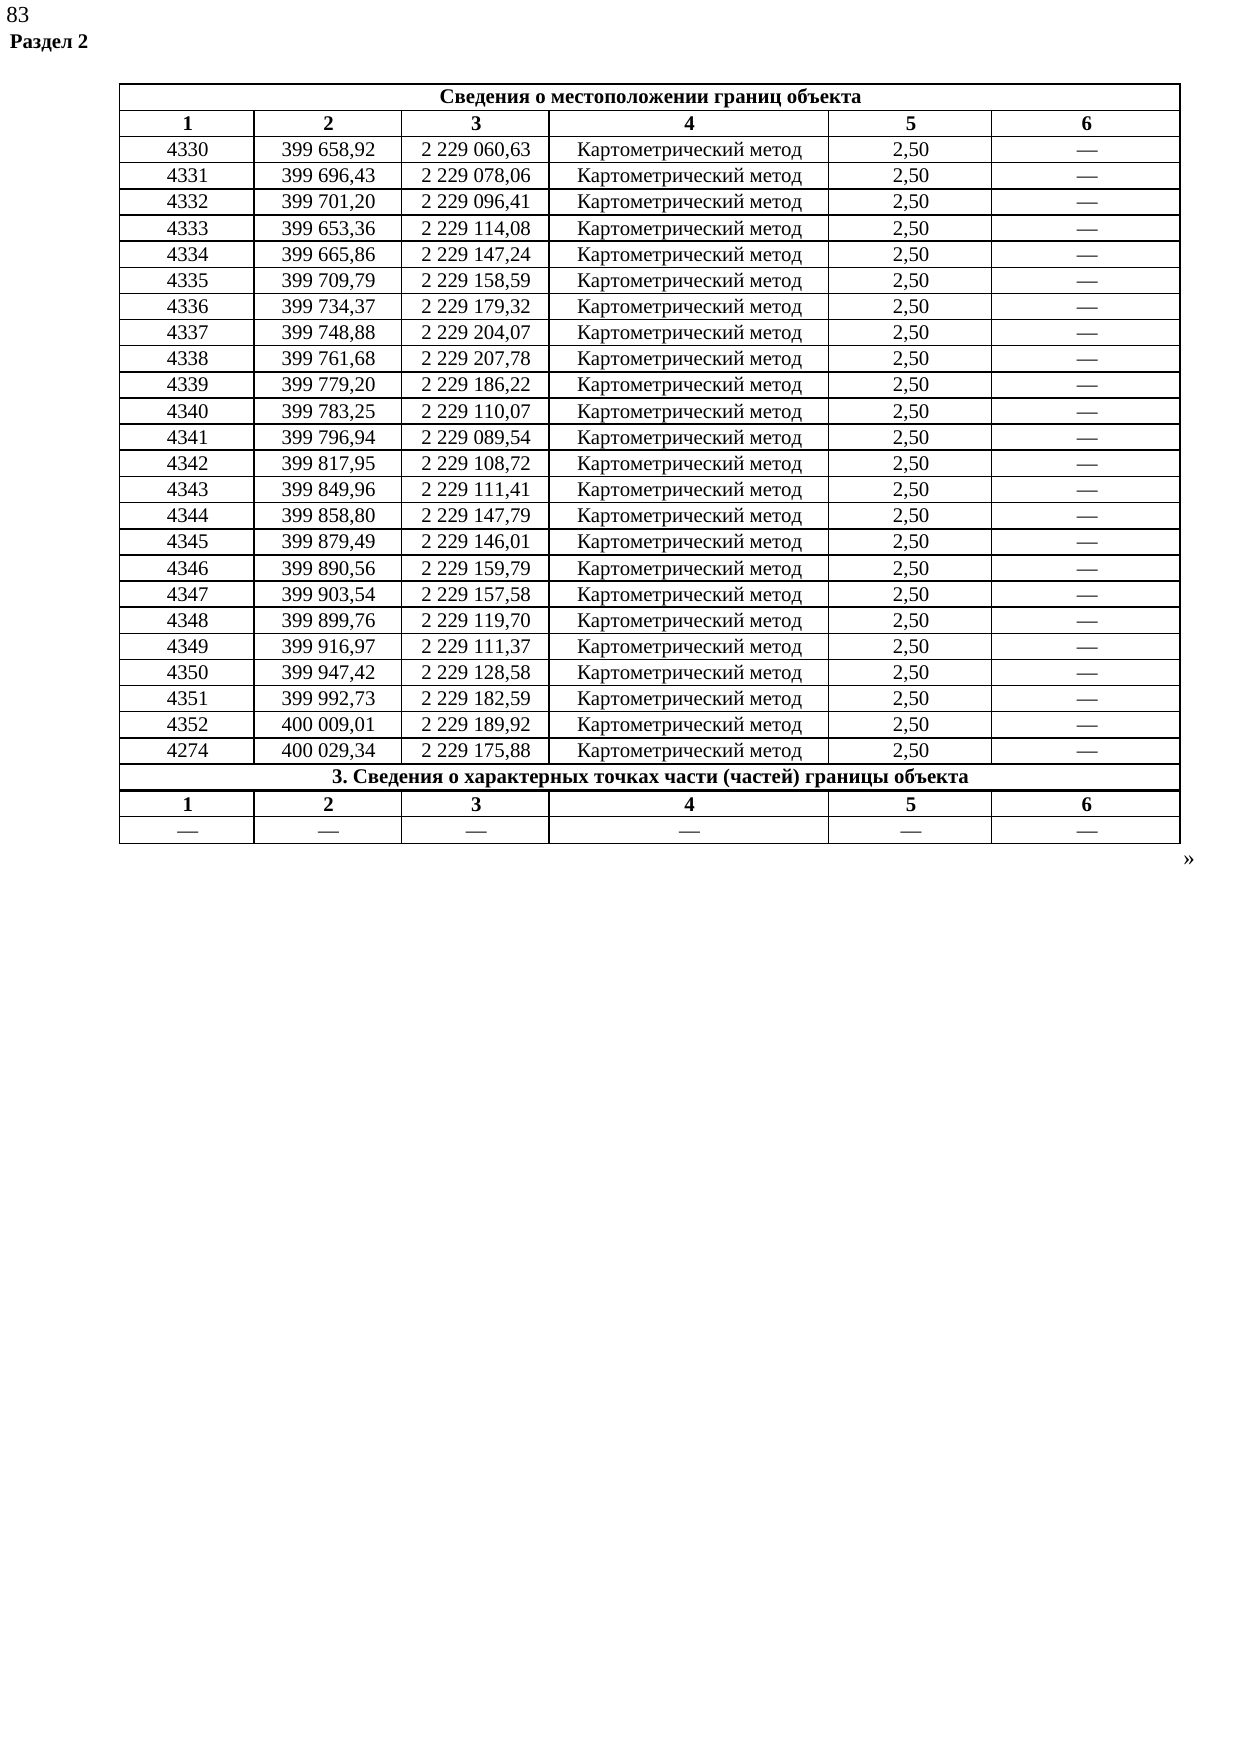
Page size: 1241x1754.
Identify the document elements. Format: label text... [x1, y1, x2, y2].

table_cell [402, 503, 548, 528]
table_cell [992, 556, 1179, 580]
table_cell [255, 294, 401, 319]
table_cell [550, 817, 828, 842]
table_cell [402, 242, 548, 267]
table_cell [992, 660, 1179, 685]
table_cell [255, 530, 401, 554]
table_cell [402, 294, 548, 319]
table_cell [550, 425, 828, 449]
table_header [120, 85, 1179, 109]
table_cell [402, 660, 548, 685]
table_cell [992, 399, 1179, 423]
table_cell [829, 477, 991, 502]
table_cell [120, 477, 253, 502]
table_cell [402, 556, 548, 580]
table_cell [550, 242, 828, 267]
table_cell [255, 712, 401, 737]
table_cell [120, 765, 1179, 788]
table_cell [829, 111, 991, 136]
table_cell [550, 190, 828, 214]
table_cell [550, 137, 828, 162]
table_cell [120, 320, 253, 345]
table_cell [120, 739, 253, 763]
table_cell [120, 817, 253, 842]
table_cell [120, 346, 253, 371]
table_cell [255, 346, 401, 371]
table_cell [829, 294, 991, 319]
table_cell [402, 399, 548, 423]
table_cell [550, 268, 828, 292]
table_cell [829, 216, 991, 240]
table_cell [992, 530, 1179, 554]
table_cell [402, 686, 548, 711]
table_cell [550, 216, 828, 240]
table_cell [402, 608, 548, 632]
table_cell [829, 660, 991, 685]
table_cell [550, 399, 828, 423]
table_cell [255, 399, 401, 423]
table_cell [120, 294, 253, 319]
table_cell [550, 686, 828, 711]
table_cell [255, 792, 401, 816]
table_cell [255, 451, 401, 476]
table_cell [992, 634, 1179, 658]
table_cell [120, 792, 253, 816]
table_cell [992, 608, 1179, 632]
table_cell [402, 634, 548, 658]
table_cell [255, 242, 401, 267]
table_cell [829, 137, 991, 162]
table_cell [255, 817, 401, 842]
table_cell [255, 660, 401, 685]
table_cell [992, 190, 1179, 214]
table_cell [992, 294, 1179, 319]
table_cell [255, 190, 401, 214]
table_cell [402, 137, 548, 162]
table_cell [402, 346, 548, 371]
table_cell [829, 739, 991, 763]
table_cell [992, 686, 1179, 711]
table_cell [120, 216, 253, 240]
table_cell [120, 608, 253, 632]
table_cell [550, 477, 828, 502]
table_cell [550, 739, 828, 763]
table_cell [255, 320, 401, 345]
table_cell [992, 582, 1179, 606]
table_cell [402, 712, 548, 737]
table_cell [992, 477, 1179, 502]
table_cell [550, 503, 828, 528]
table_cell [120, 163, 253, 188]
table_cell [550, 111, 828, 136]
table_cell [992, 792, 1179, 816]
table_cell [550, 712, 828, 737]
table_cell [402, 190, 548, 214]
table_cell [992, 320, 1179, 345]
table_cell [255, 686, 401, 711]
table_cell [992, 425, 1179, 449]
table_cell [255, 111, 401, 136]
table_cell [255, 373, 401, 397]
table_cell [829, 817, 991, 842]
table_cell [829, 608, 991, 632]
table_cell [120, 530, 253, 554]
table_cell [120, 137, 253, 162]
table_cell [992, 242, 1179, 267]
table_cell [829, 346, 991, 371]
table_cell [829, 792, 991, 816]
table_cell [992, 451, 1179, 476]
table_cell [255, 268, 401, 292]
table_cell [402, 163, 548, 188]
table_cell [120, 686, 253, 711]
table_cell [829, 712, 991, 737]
text » [106, 844, 1194, 870]
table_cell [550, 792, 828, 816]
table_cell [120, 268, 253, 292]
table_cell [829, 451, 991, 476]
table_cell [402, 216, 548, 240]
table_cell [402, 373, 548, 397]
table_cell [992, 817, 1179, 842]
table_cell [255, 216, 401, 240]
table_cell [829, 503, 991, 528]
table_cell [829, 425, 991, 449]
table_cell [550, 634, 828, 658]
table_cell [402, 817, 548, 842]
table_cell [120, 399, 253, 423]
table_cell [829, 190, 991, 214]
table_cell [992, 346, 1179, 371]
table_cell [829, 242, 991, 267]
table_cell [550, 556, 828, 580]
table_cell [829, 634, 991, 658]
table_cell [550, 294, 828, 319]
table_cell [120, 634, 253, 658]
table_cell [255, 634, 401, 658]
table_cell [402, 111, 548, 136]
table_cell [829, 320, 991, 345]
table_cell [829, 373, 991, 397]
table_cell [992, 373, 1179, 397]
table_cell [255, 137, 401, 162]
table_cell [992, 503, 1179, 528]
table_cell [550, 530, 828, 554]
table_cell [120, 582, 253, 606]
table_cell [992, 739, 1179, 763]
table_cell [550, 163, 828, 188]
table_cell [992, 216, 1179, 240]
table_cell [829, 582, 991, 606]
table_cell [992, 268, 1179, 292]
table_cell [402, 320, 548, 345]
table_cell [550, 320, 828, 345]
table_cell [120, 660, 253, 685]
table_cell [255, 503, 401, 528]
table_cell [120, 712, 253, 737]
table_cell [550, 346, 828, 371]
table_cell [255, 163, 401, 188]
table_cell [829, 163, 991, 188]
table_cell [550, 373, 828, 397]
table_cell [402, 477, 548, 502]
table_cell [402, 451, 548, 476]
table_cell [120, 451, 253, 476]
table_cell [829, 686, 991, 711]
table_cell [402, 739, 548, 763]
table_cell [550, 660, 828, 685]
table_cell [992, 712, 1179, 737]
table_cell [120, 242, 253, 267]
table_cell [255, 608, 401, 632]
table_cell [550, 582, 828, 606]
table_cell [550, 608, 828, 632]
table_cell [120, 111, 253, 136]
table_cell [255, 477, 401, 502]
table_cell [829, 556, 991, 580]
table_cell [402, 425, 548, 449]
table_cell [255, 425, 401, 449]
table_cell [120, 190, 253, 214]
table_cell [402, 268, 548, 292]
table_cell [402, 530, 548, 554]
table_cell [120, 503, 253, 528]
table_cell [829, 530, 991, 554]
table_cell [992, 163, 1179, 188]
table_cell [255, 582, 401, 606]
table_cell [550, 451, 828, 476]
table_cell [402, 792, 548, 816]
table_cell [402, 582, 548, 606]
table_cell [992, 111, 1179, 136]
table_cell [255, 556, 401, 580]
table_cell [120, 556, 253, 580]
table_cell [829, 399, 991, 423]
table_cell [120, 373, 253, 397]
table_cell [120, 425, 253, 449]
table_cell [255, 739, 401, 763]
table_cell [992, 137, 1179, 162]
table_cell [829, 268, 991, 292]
